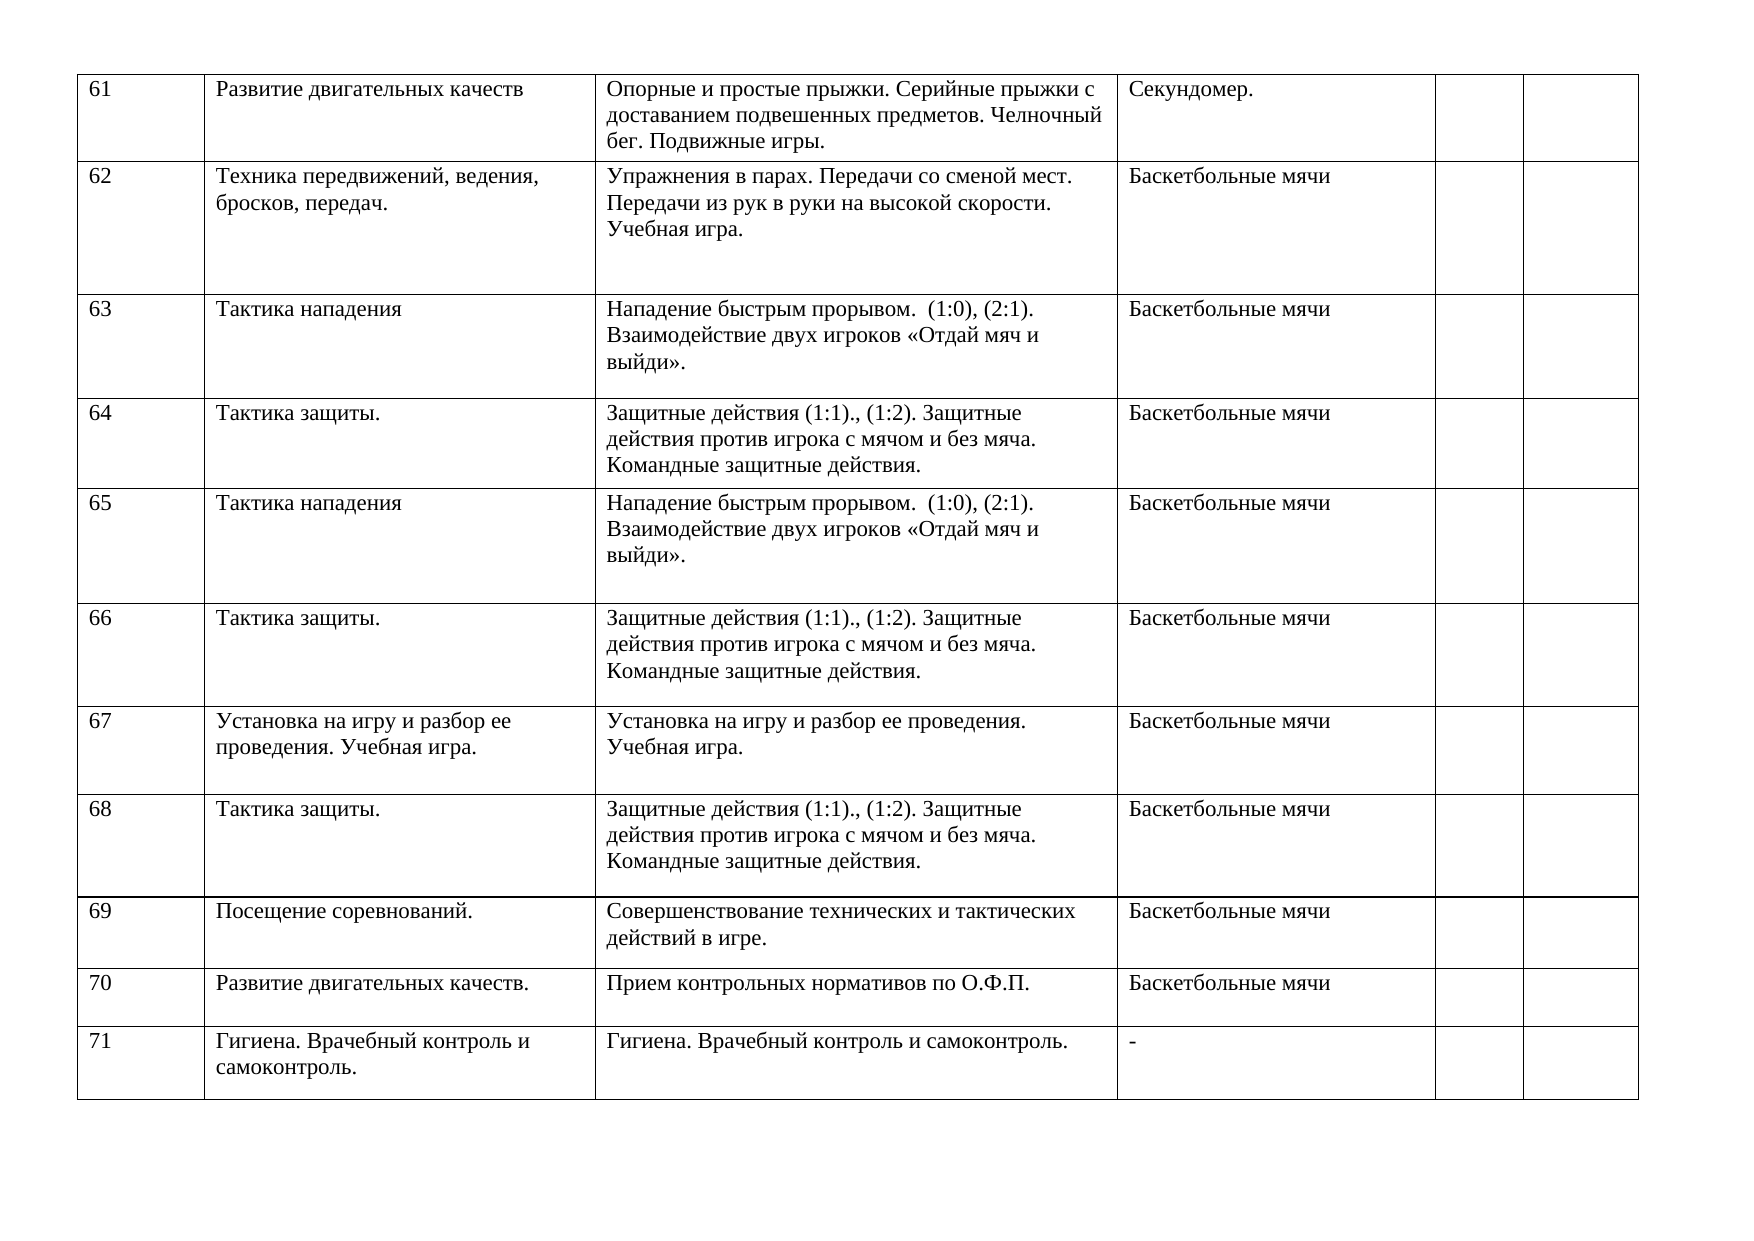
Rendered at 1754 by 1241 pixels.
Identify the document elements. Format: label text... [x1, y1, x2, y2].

table_cell Гигиена. Врачебный контроль и самоконтроль. [205, 1027, 595, 1099]
table_cell [1524, 898, 1638, 968]
table_cell Опорные и простые прыжки. Серийные прыжки с доставанием подвешенных предметов. Челночный бег. Подвижные игры. [596, 75, 1117, 161]
table_cell Упражнения в парах. Передачи со сменой мест. Передачи из рук в руки на высокой скорости. Учебная игра. [596, 162, 1117, 294]
table_cell Развитие двигательных качеств. [205, 969, 595, 1026]
table_cell [1436, 399, 1523, 488]
table_cell 67 [78, 707, 204, 794]
table_cell Баскетбольные мячи [1118, 898, 1435, 968]
table_cell Баскетбольные мячи [1118, 162, 1435, 294]
table_cell [1436, 969, 1523, 1026]
table_cell Баскетбольные мячи [1118, 707, 1435, 794]
table_cell [1436, 162, 1523, 294]
table_cell Техника передвижений, ведения, бросков, передач. [205, 162, 595, 294]
table_cell [1436, 604, 1523, 706]
table_cell Тактика нападения [205, 295, 595, 398]
table_cell 71 [78, 1027, 204, 1099]
table_cell Нападение быстрым прорывом. (1:0), (2:1). Взаимодействие двух игроков «Отдай мяч и выйди». [596, 295, 1117, 398]
table_cell 62 [78, 162, 204, 294]
table_cell Установка на игру и разбор ее проведения. Учебная игра. [205, 707, 595, 794]
table_cell - [1118, 1027, 1435, 1099]
table_cell Тактика защиты. [205, 399, 595, 488]
table_cell [1524, 399, 1638, 488]
table_cell Защитные действия (1:1)., (1:2). Защитные действия против игрока с мячом и без мяча. Командные защитные действия. [596, 604, 1117, 706]
table_cell Гигиена. Врачебный контроль и самоконтроль. [596, 1027, 1117, 1099]
table_cell [1524, 75, 1638, 161]
table_cell Установка на игру и разбор ее проведения. Учебная игра. [596, 707, 1117, 794]
table_cell 66 [78, 604, 204, 706]
table_cell [1524, 162, 1638, 294]
table_cell [1524, 969, 1638, 1026]
table_cell Секундомер. [1118, 75, 1435, 161]
table_cell Нападение быстрым прорывом. (1:0), (2:1). Взаимодействие двух игроков «Отдай мяч и выйди». [596, 489, 1117, 603]
table_cell [1524, 489, 1638, 603]
table_cell Защитные действия (1:1)., (1:2). Защитные действия против игрока с мячом и без мяча. Командные защитные действия. [596, 795, 1117, 896]
table_cell [1524, 295, 1638, 398]
table_cell Баскетбольные мячи [1118, 795, 1435, 896]
table_cell [1436, 707, 1523, 794]
table_cell 63 [78, 295, 204, 398]
table_cell Тактика защиты. [205, 604, 595, 706]
table_cell [1524, 707, 1638, 794]
table_cell Тактика защиты. [205, 795, 595, 896]
table_cell Прием контрольных нормативов по О.Ф.П. [596, 969, 1117, 1026]
table_cell Баскетбольные мячи [1118, 489, 1435, 603]
table_cell 61 [78, 75, 204, 161]
table_cell 68 [78, 795, 204, 896]
table_cell [1524, 795, 1638, 896]
table_cell [1436, 795, 1523, 896]
table_cell [1436, 489, 1523, 603]
table_cell Посещение соревнований. [205, 898, 595, 968]
table_cell 64 [78, 399, 204, 488]
table_cell [1436, 898, 1523, 968]
table_cell 69 [78, 898, 204, 968]
table_cell Защитные действия (1:1)., (1:2). Защитные действия против игрока с мячом и без мяча. Командные защитные действия. [596, 399, 1117, 488]
table_cell [1436, 1027, 1523, 1099]
table_cell Баскетбольные мячи [1118, 969, 1435, 1026]
table_cell Баскетбольные мячи [1118, 399, 1435, 488]
table_cell Тактика нападения [205, 489, 595, 603]
table_cell Баскетбольные мячи [1118, 604, 1435, 706]
table_cell Развитие двигательных качеств [205, 75, 595, 161]
table_cell Совершенствование технических и тактических действий в игре. [596, 898, 1117, 968]
table_cell [1524, 1027, 1638, 1099]
table_cell 70 [78, 969, 204, 1026]
table_cell [1436, 75, 1523, 161]
table_cell [1436, 295, 1523, 398]
table_cell 65 [78, 489, 204, 603]
table_cell [1524, 604, 1638, 706]
table_cell Баскетбольные мячи [1118, 295, 1435, 398]
